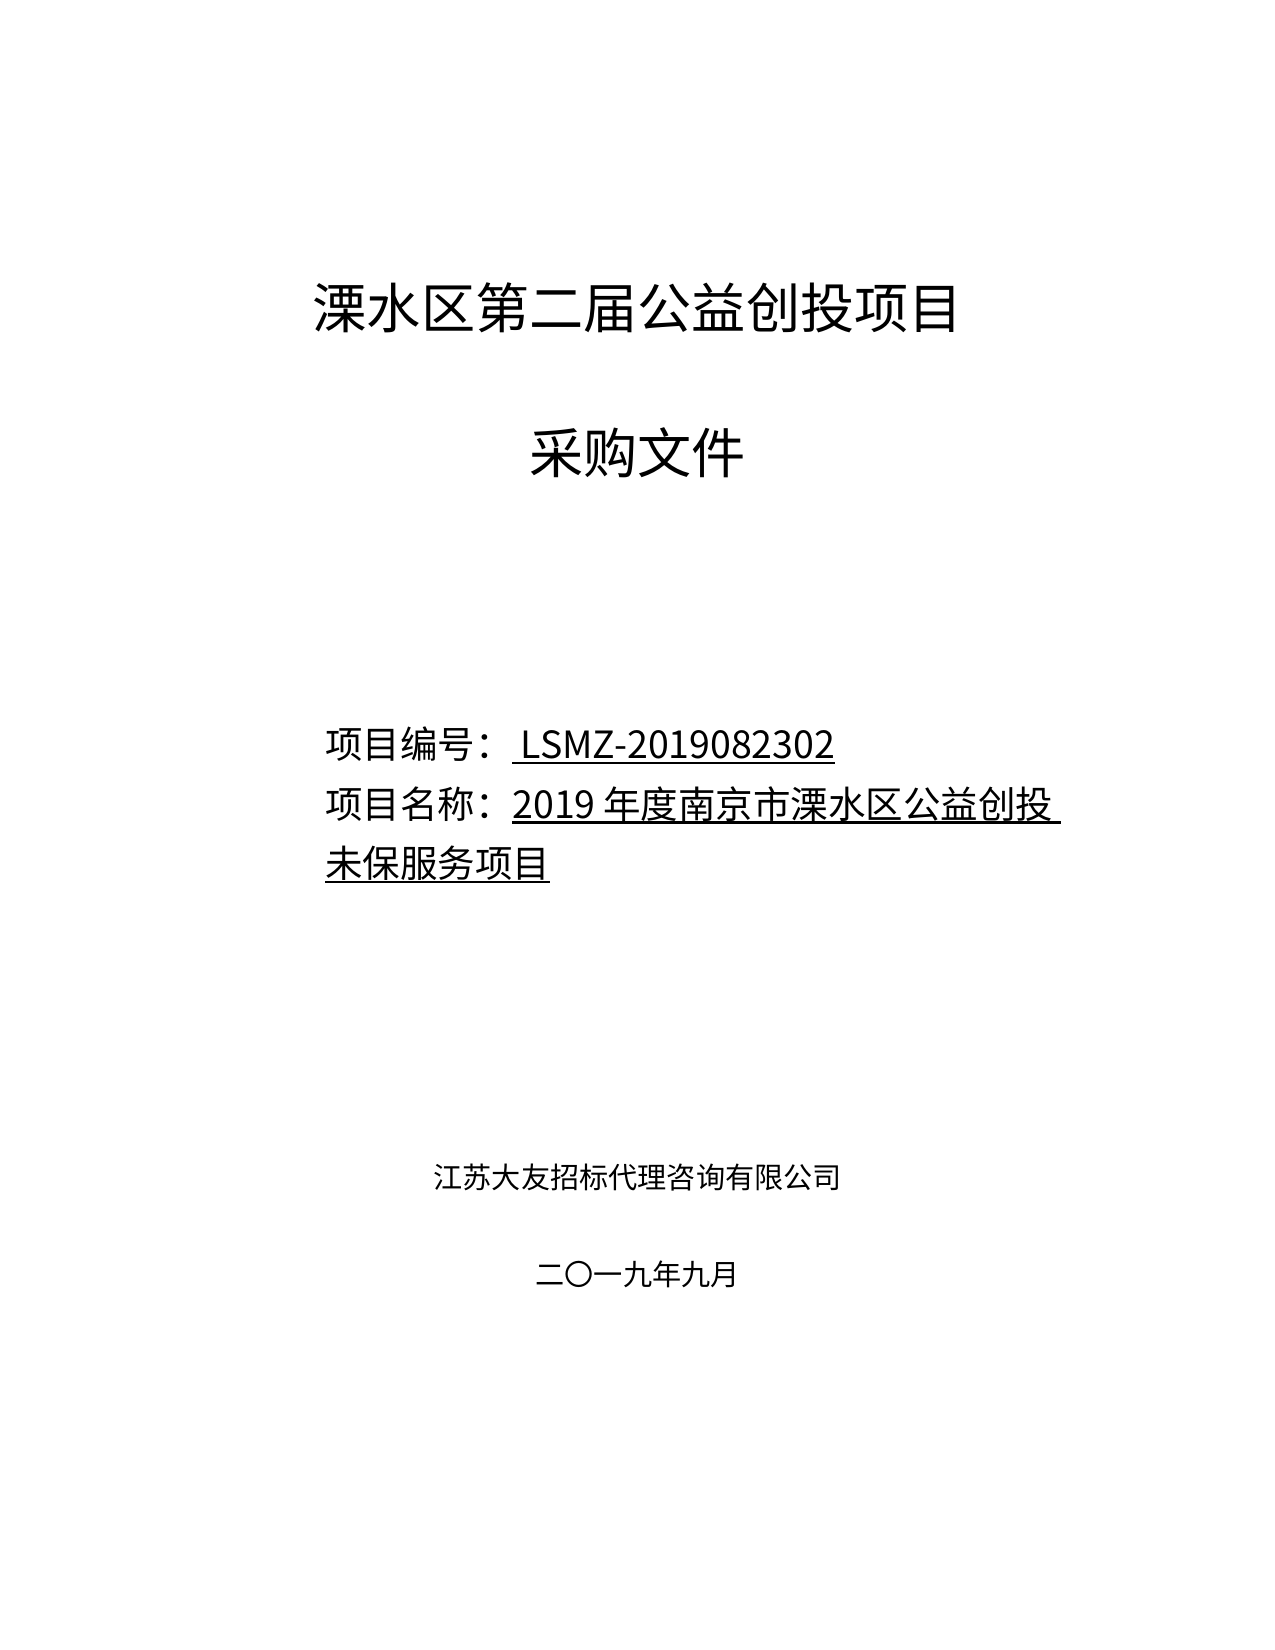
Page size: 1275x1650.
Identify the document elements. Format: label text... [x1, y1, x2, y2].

text 未保服务项目 [148, 832, 1127, 891]
text 采购文件 [148, 405, 1127, 494]
text 溧水区第二届公益创投项目 [148, 260, 1127, 350]
text 项目名称：2019年度南京市溧水区公益创投 [148, 772, 1127, 832]
text 二〇一九年九月 [148, 1243, 1127, 1302]
text 江苏大友招标代理咨询有限公司 [148, 1146, 1127, 1205]
text 项目编号： LSMZ-2019082302 [148, 712, 1127, 772]
